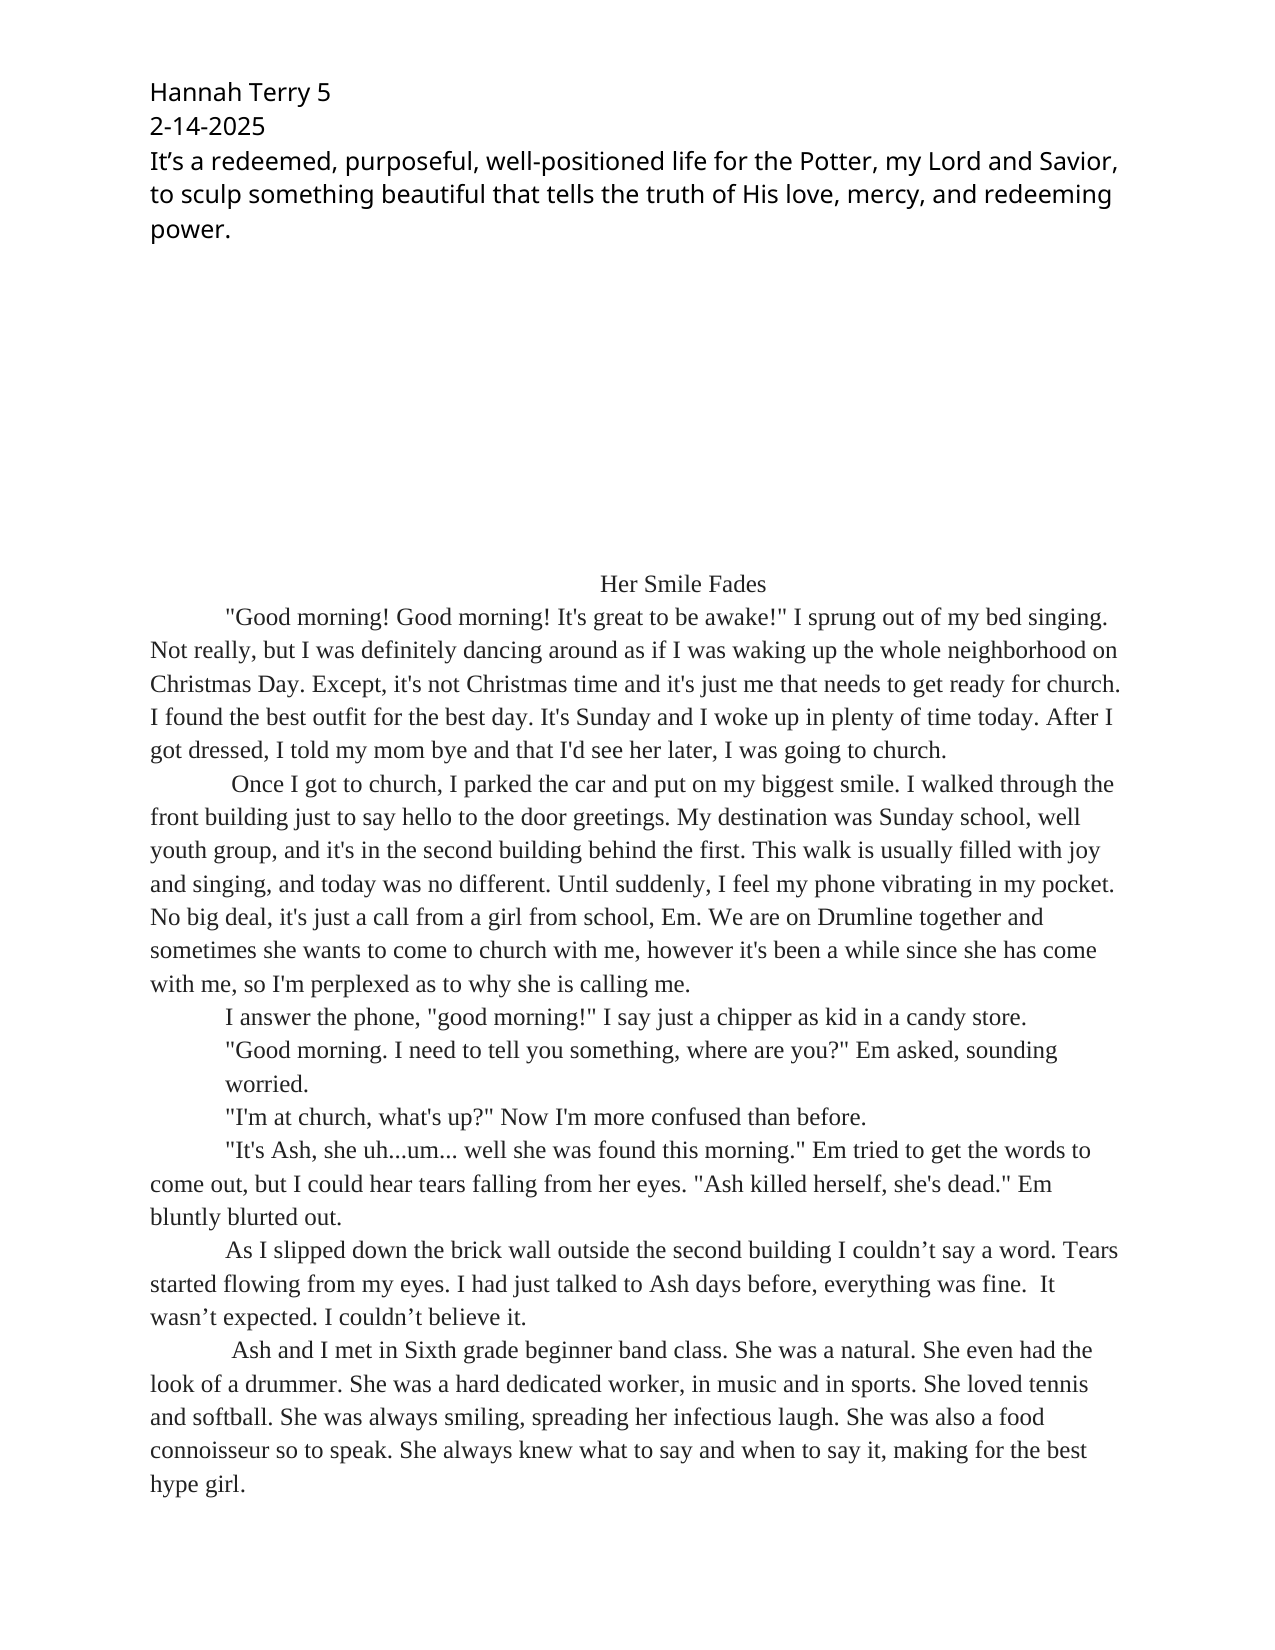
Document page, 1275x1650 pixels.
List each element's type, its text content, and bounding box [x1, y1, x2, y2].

text Her Smile Fades [525, 569, 1125, 598]
text I answer the phone, "good morning!" I say just a chipper as kid in a candy store. "Good morning. I need to tell you something, where are you?" Em asked, sounding worried. "I'm at church, what's up?" Now I'm more confused than before. [225, 1002, 1125, 1131]
text Once I got to church, I parked the car and put on my biggest smile. I walked through the front building just to say hello to the door greetings. My destination was Sunday school, well youth group, and it's in the second building behind the first. This walk is usually filled with joy and singing, and today was no different. Until suddenly, I feel my phone vibrating in my pocket. No big deal, it's just a call from a girl from school, Em. We are on Drumline together and sometimes she wants to come to church with me, however it's been a while since she has come with me, so I'm perplexed as to why she is calling me. [150, 769, 1125, 998]
text "It's Ash, she uh...um... well she was found this morning." Em tried to get the words to come out, but I could hear tears falling from her eyes. "Ash killed herself, she's dead." Em bluntly blurted out. [150, 1136, 1125, 1231]
text "Good morning! Good morning! It's great to be awake!" I sprung out of my bed singing. Not really, but I was definitely dancing around as if I was waking up the whole neighborhood on Christmas Day. Except, it's not Christmas time and it's just me that needs to get ready for church. I found the best outfit for the best day. It's Sunday and I woke up in plenty of time today. After I got dressed, I told my mom bye and that I'd see her later, I was going to church. [150, 602, 1125, 764]
text Ash and I met in Sixth grade beginner band class. She was a natural. She even had the look of a drummer. She was a hard dedicated worker, in music and in sports. She loved tennis and softball. She was always smiling, spreading her infectious laugh. She was also a food connoisseur so to speak. She always knew what to say and when to say it, making for the best hype girl. [150, 1336, 1125, 1498]
text As I slipped down the brick wall outside the second building I couldn’t say a word. Tears started flowing from my eyes. I had just talked to Ash days before, everything was fine. It wasn’t expected. I couldn’t believe it. [150, 1236, 1125, 1331]
